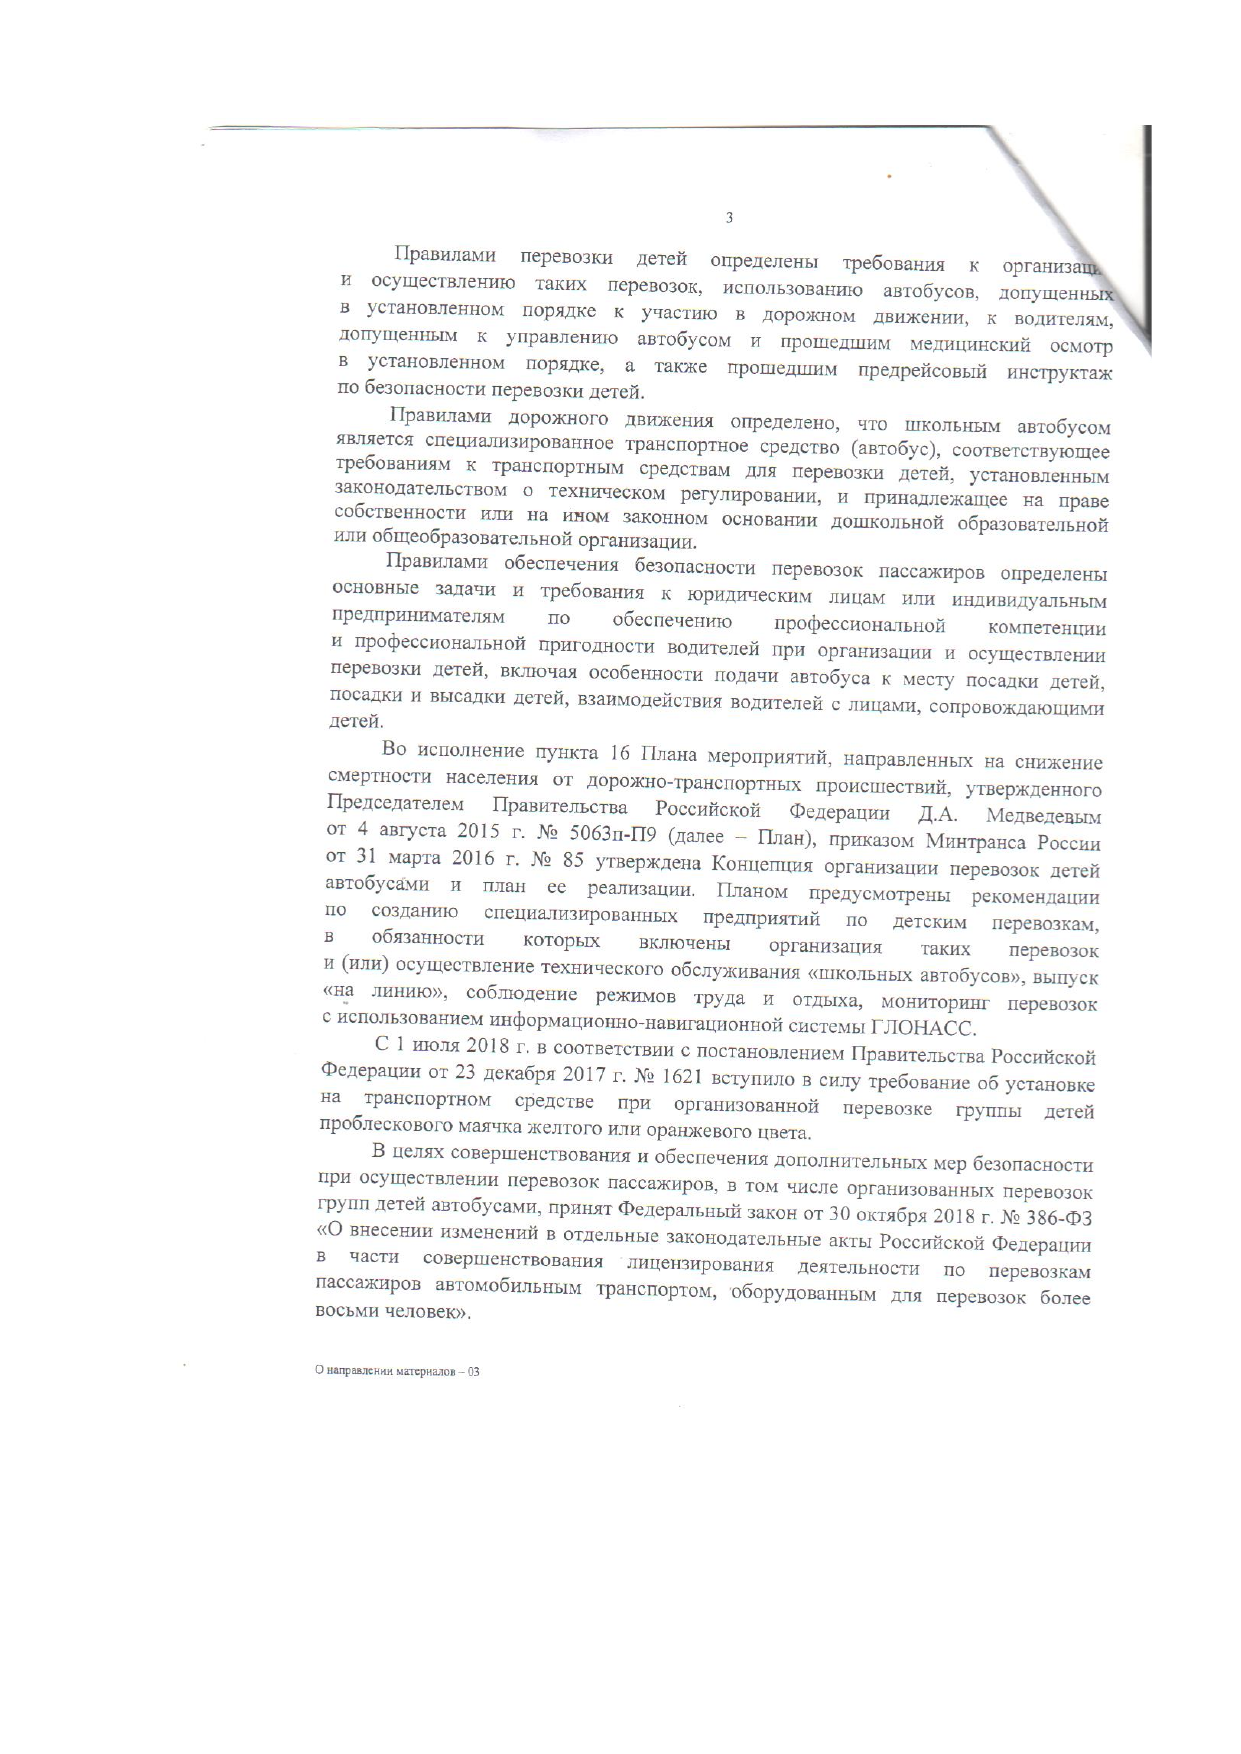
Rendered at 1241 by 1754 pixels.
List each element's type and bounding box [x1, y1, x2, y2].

picture [177, 118, 1152, 1457]
